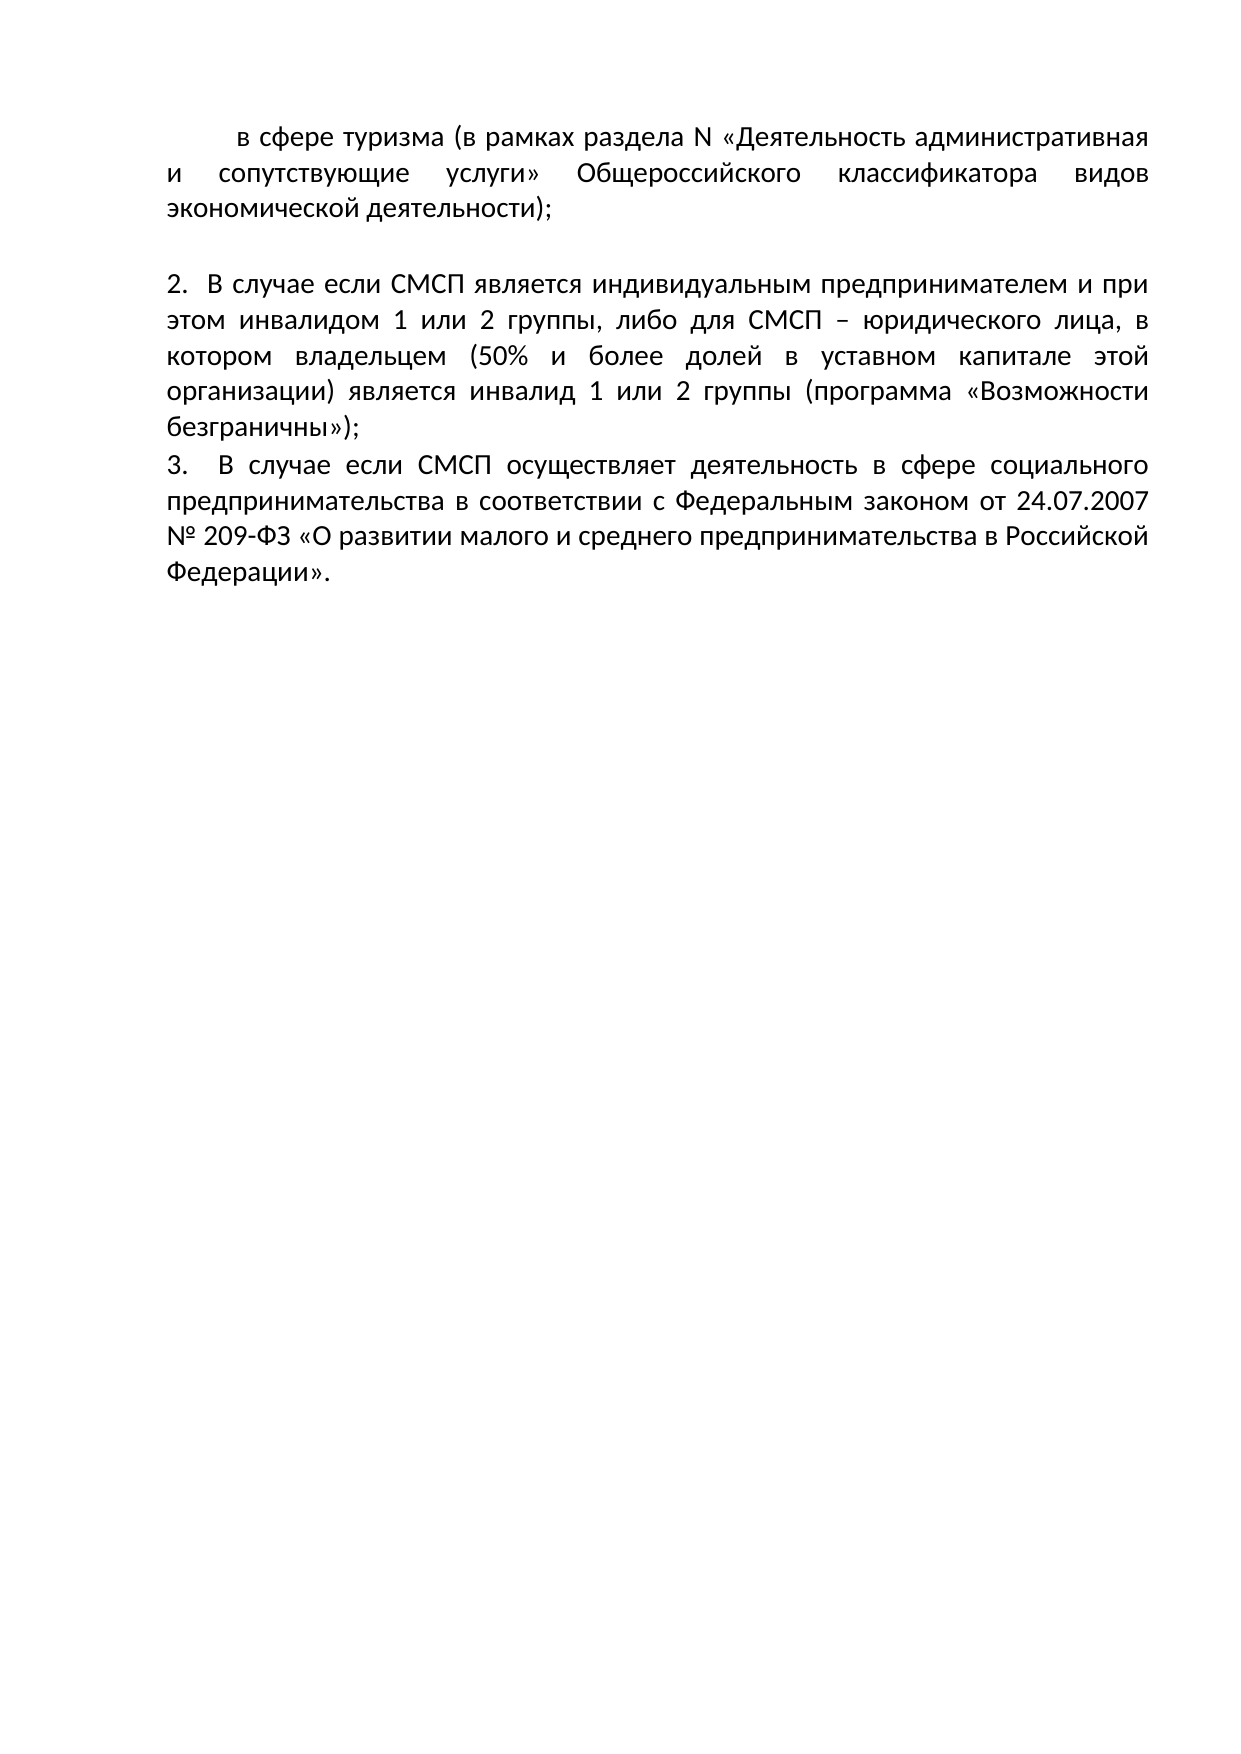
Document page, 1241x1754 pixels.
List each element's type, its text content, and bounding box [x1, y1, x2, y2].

text 3. В случае если СМСП осуществляет деятельность в сфере социального предпринимательства в соответствии с Федеральным законом от 24.07.2007 № 209-ФЗ «О развитии малого и среднего предпринимательства в Российской Федерации». [166, 446, 1150, 588]
text в сфере туризма (в рамках раздела N «Деятельность административная и сопутствующие услуги» Общероссийского классификатора видов экономической деятельности); [166, 118, 1150, 225]
text 2. В случае если СМСП является индивидуальным предпринимателем и при этом инвалидом 1 или 2 группы, либо для СМСП – юридического лица, в котором владельцем (50% и более долей в уставном капитале этой организации) является инвалид 1 или 2 группы (программа «Возможности безграничны»); [166, 265, 1150, 443]
